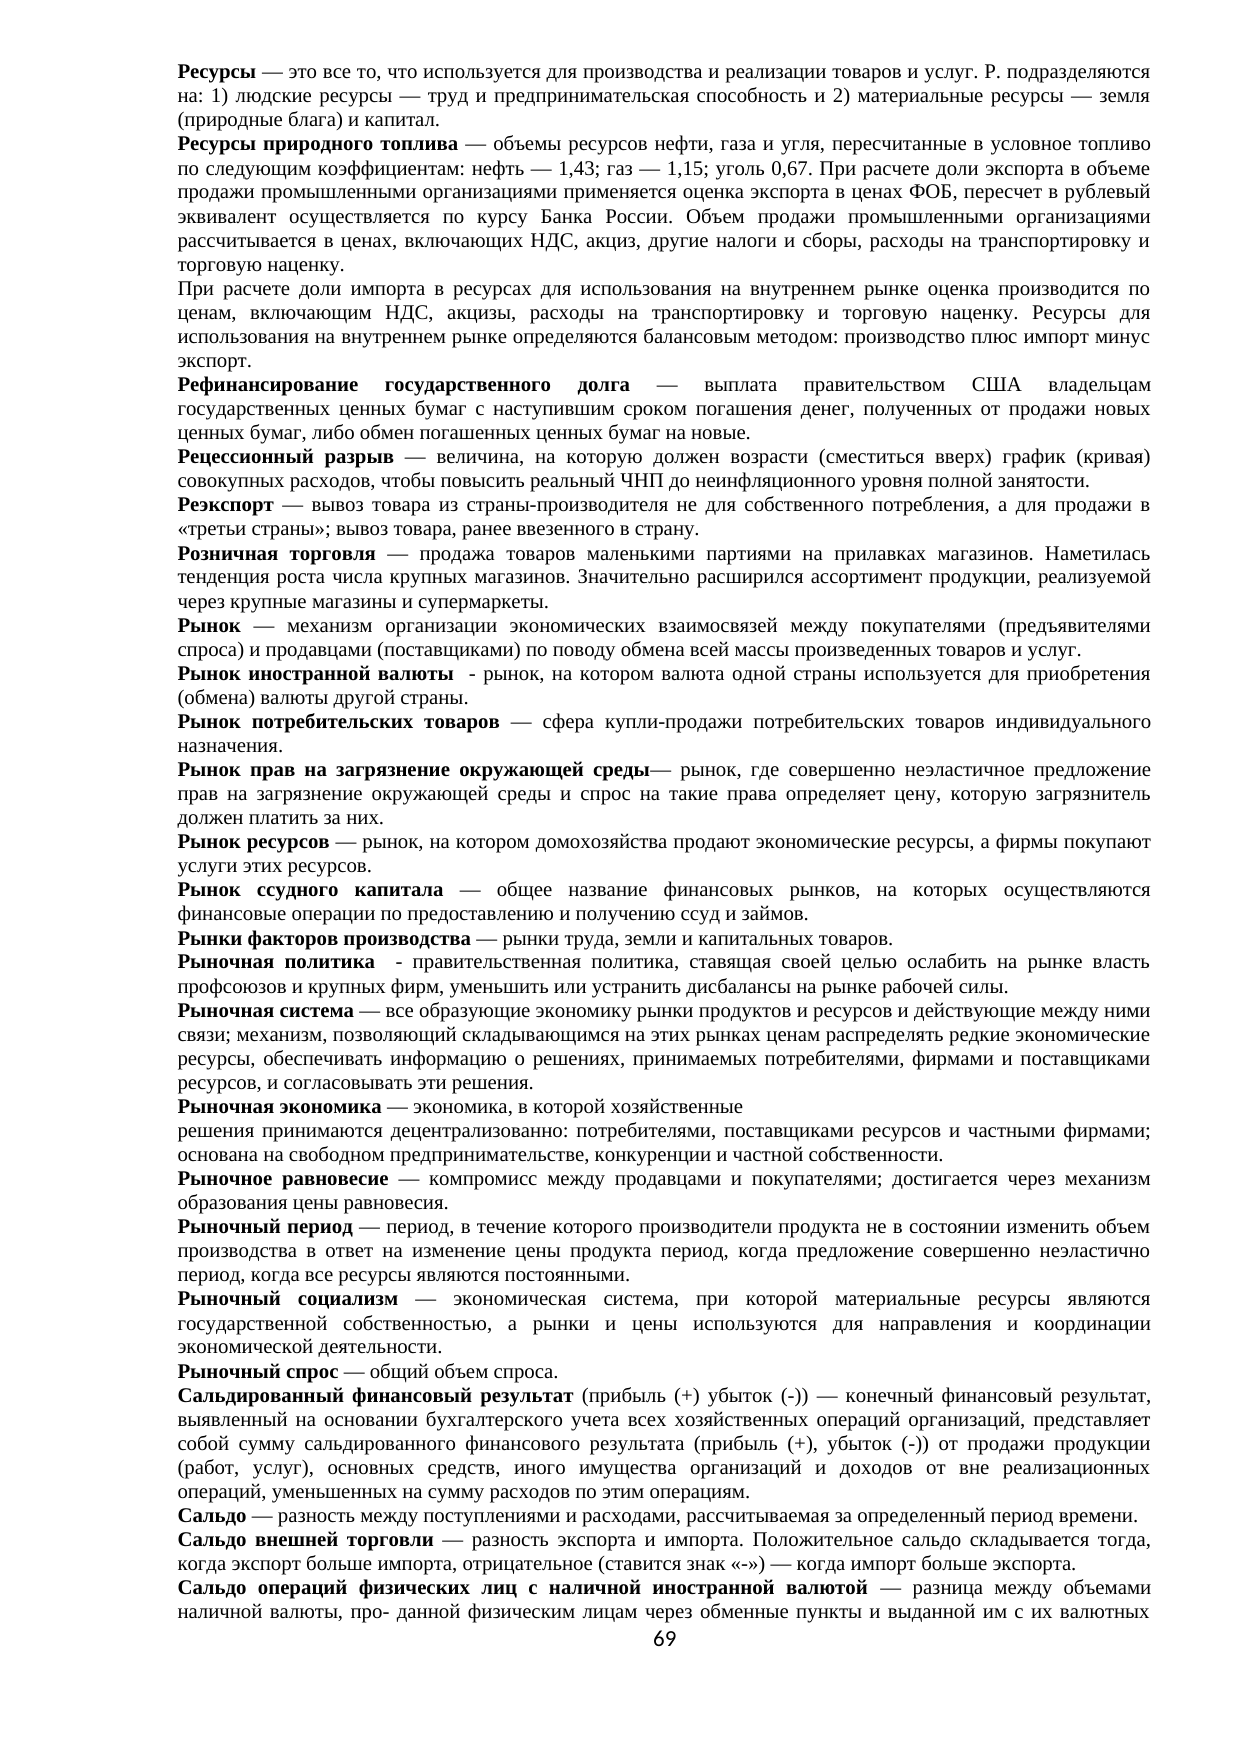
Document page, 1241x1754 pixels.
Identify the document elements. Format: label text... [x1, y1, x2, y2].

text Сальдо — разность между поступлениями и расходами, рассчитываемая за определенный период времени. [177, 1503, 1152, 1527]
text Рыночное равновесие — компромисс между продавцами и покупателями; достигается через механизм образования цены равновесия. [177, 1166, 1152, 1214]
text Рыночный социализм — экономическая система, при которой материальные ресурсы являются государственной собственностью, а рынки и цены используются для направления и координации экономической деятельности. [177, 1286, 1152, 1358]
text Рыночная система — все образующие экономику рынки продуктов и ресурсов и действующие между ними связи; механизм, позволяющий складывающимся на этих рынках ценам распределять редкие экономические ресурсы, обеспечивать информацию о решениях, принимаемых потребителями, фирмами и поставщиками ресурсов, и согласовывать эти решения. [177, 998, 1152, 1094]
text Рынки факторов производства — рынки труда, земли и капитальных товаров. [177, 925, 1152, 949]
text Рецессионный разрыв — величина, на которую должен возрасти (сместиться вверх) график (кривая) совокупных расходов, чтобы повысить реальный ЧНП до неинфляционного уровня полной занятости. [177, 444, 1152, 492]
text Рыночный период — период, в течение которого производители продукта не в состоянии изменить объем производства в ответ на изменение цены продукта период, когда предложение совершенно неэластично период, когда все ресурсы являются постоянными. [177, 1214, 1152, 1286]
text Рынок прав на загрязнение окружающей среды— рынок, где совершенно неэластичное предложение прав на загрязнение окружающей среды и спрос на такие права определяет цену, которую загрязнитель должен платить за них. [177, 757, 1152, 829]
text Рынок потребительских товаров — сфера купли-продажи потребительских товаров индивидуального назначения. [177, 709, 1152, 757]
text Рефинансирование государственного долга — выплата правительством США владельцам государственных ценных бумаг с наступившим сроком погашения денег, полученных от продажи новых ценных бумаг, либо обмен погашенных ценных бумаг на новые. [177, 372, 1152, 444]
text Ресурсы природного топлива — объемы ресурсов нефти, газа и угля, пересчитанные в условное топливо по следующим коэффициентам: нефть — 1,43; газ — 1,15; уголь 0,67. При расчете доли экспорта в объеме продажи промышленными организациями применяется оценка экспорта в ценах ФОБ, пересчет в рублевый эквивалент осуществляется по курсу Банка России. Объем продажи промышленными организациями рассчитывается в ценах, включающих НДС, акциз, другие налоги и сборы, расходы на транспортировку и торговую наценку. [177, 131, 1152, 276]
text Рынок — механизм организации экономических взаимосвязей между покупателями (предъявителями спроса) и продавцами (поставщиками) по поводу обмена всей массы произведенных товаров и услуг. [177, 613, 1152, 661]
text Рынок иностранной валюты - рынок, на котором валюта одной страны используется для приобретения (обмена) валюты другой страны. [177, 661, 1152, 709]
text Розничная торговля — продажа товаров маленькими партиями на прилавках магазинов. Наметилась тенденция роста числа крупных магазинов. Значительно расширился ассортимент продукции, реализуемой через крупные магазины и супермаркеты. [177, 540, 1152, 613]
text Рыночный спрос — общий объем спроса. [177, 1358, 1152, 1383]
text решения принимаются децентрализованно: потребителями, поставщиками ресурсов и частными фирмами; основана на свободном предпринимательстве, конкуренции и частной собственности. [177, 1118, 1152, 1166]
text Сальдированный финансовый результат (прибыль (+) убыток (-)) — конечный финансовый результат, выявленный на основании бухгалтерского учета всех хозяйственных операций организаций, представляет собой сумму сальдированного финансового результата (прибыль (+), убыток (-)) от продажи продукции (работ, услуг), основных средств, иного имущества организаций и доходов от вне реализационных операций, уменьшенных на сумму расходов по этим операциям. [177, 1383, 1152, 1503]
text При расчете доли импорта в ресурсах для использования на внутреннем рынке оценка производится по ценам, включающим НДС, акцизы, расходы на транспортировку и торговую наценку. Ресурсы для использования на внутреннем рынке определяются балансовым методом: производство плюс импорт минус экспорт. [177, 276, 1152, 372]
text Рыночная политика - правительственная политика, ставящая своей целью ослабить на рынке власть профсоюзов и крупных фирм, уменьшить или устранить дисбалансы на рынке рабочей силы. [177, 949, 1152, 998]
text Рыночная экономика — экономика, в которой хозяйственные [177, 1094, 1152, 1118]
text Реэкспорт — вывоз товара из страны-производителя не для собственного потребления, а для продажи в «третьи страны»; вывоз товара, ранее ввезенного в страну. [177, 492, 1152, 540]
text Рынок ссудного капитала — общее название финансовых рынков, на которых осуществляются финансовые операции по предоставлению и получению ссуд и займов. [177, 877, 1152, 925]
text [177, 1575, 1152, 1623]
text Сальдо внешней торговли — разность экспорта и импорта. Положительное сальдо складывается тогда, когда экспорт больше импорта, отрицательное (ставится знак «-») — когда импорт больше экспорта. [177, 1527, 1152, 1575]
text Ресурсы — это все то, что используется для производства и реализации товаров и услуг. Р. подразделяются на: 1) людские ресурсы — труд и предпринимательская способность и 2) материальные ресурсы — земля (природные блага) и капитал. [177, 59, 1152, 131]
text Рынок ресурсов — рынок, на котором домохозяйства продают экономические ресурсы, а фирмы покупают услуги этих ресурсов. [177, 829, 1152, 877]
